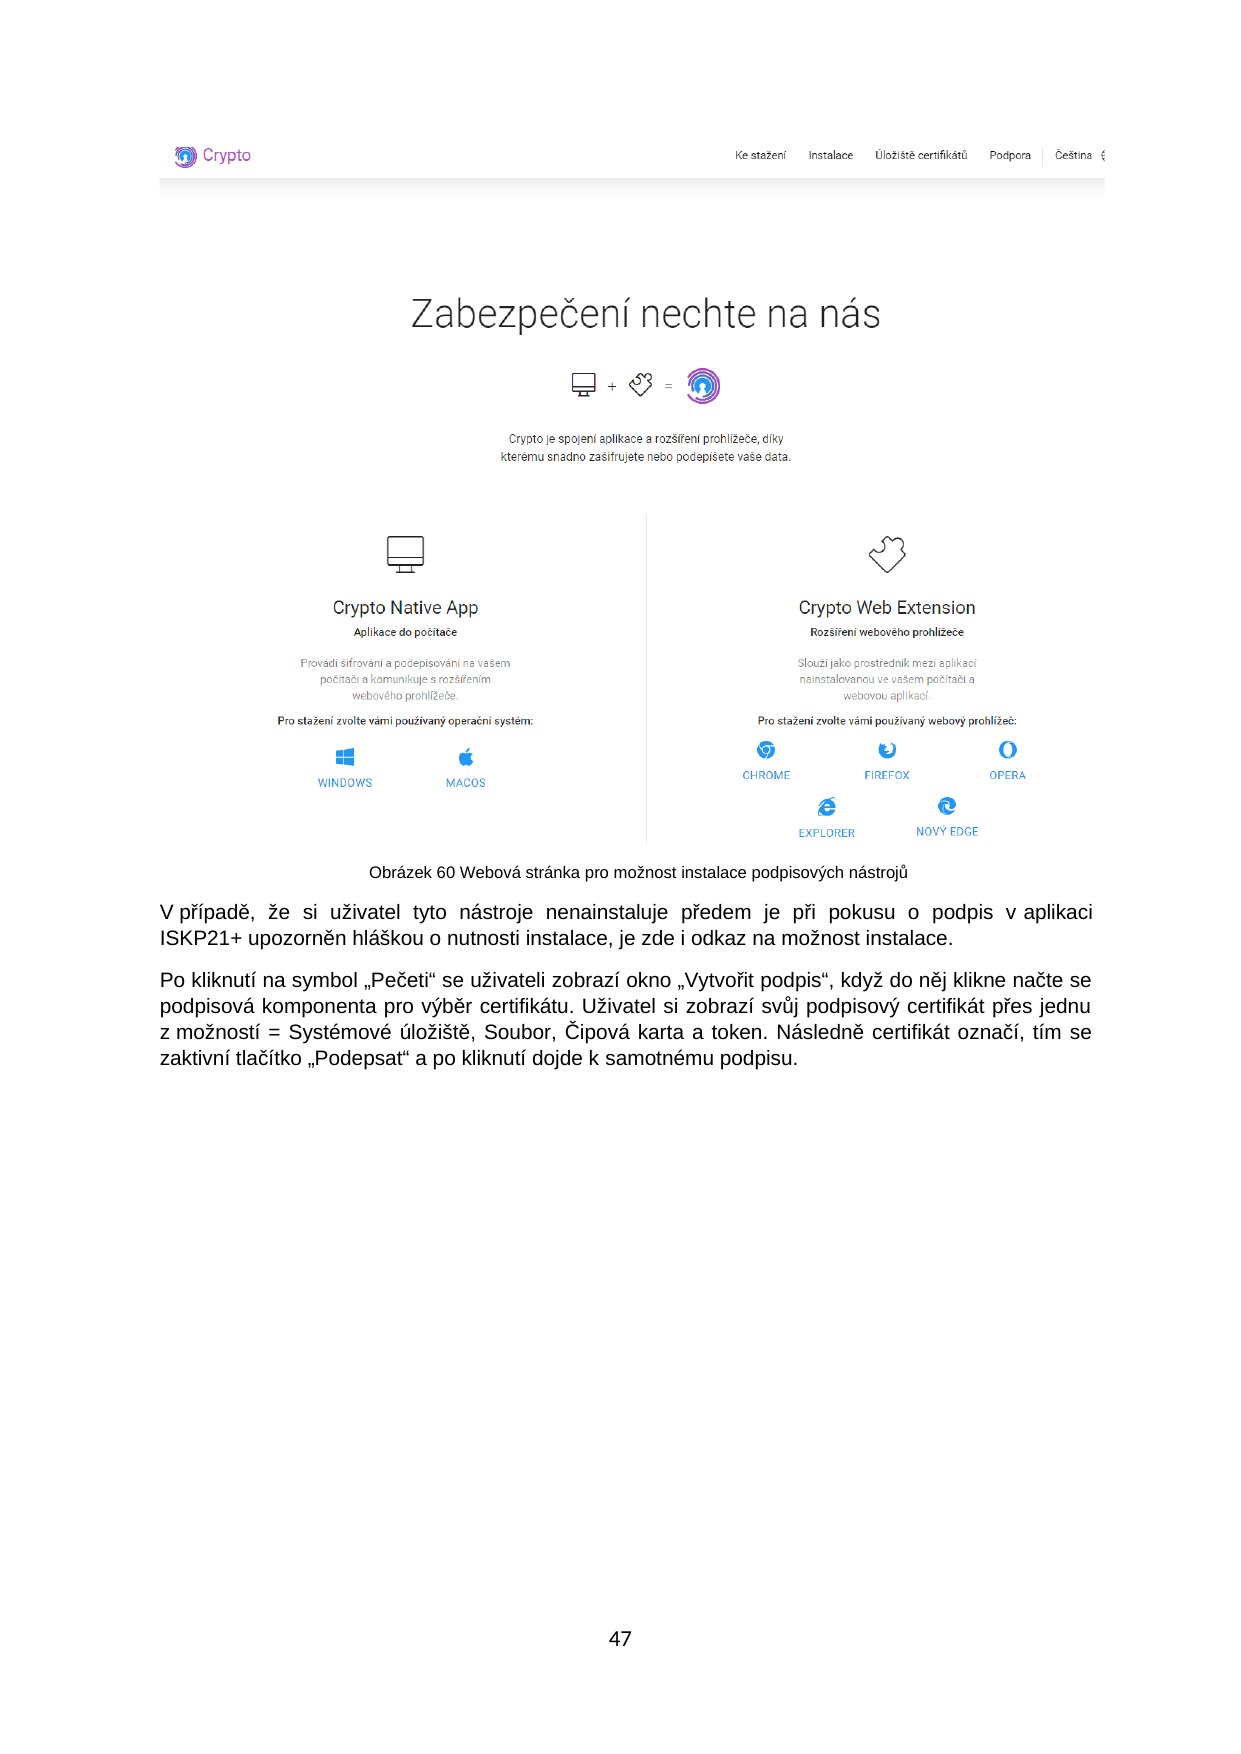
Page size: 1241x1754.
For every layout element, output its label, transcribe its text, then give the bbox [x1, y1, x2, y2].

picture [159, 147, 1105, 844]
text Po kliknutí na symbol „Pečeti“ se uživateli zobrazí okno „Vytvořit podpis“, když do něj klikne načte se podpisová komponenta pro výběr certifikátu. Uživatel si zobrazí svůj podpisový certifikát přes jednu z možností = Systémové úložiště, Soubor, Čipová karta a token. Následně certifikát označí, tím se zaktivní tlačítko „Podepsat“ a po kliknutí dojde k samotnému podpisu. [159, 968, 1093, 1070]
text Obrázek 60 Webová stránka pro možnost instalace podpisových nástrojů [295, 863, 1093, 882]
text V případě, že si uživatel tyto nástroje nenainstaluje předem je při pokusu o podpis v aplikaci ISKP21+ upozorněn hláškou o nutnosti instalace, je zde i odkaz na možnost instalace. [159, 900, 1093, 950]
